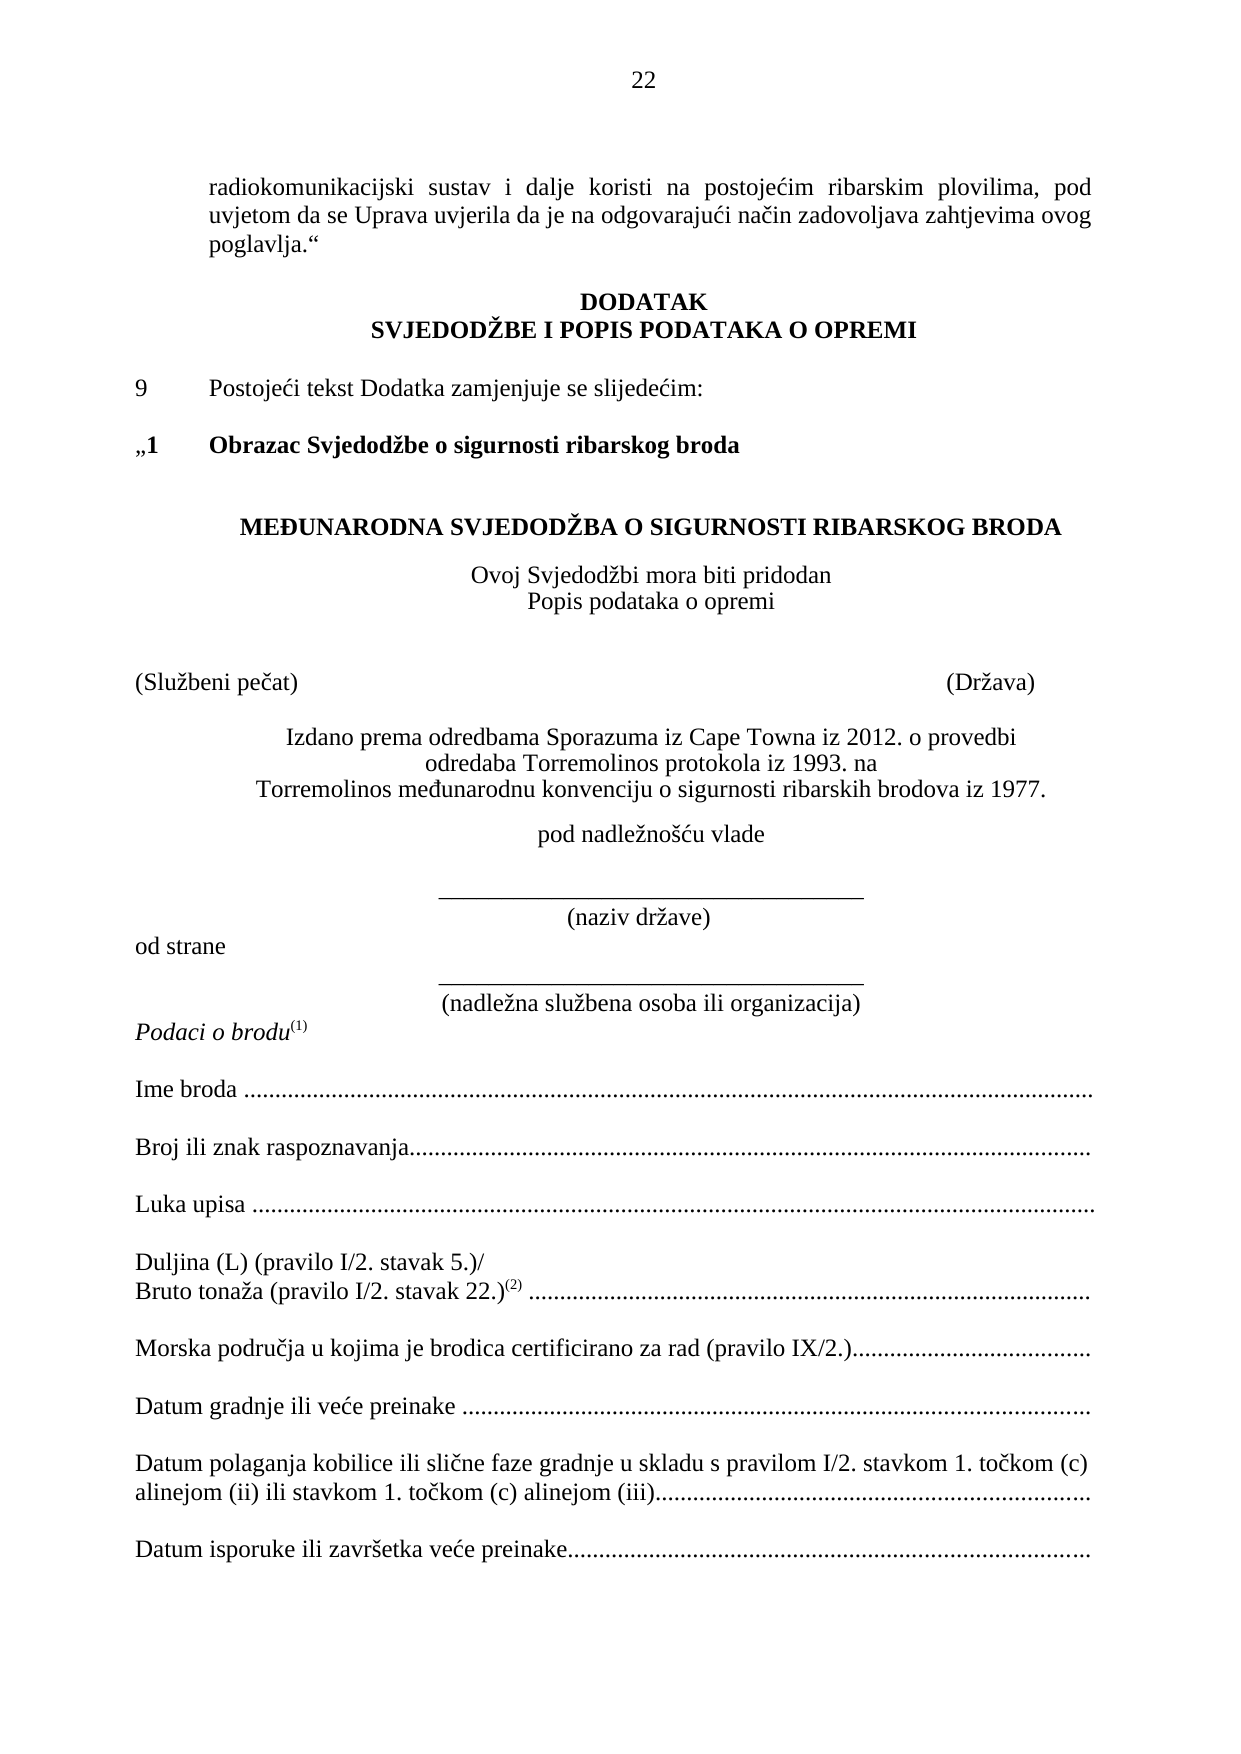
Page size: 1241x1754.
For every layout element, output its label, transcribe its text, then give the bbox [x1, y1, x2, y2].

text Ovoj Svjedodžbi mora biti pridodan Popis podataka o opremi [149, 562, 1153, 614]
text Izdano prema odredbama Sporazuma iz Cape Towna iz 2012. o provedbi odredaba Torremolinos protokola iz 1993. na Torremolinos međunarodnu konvenciju o sigurnosti ribarskih brodova iz 1977. [149, 724, 1153, 802]
text Luka upisa ....................................................................................................................................... [135, 1189, 1153, 1218]
text Broj ili znak raspoznavanja ... [135, 1132, 1153, 1161]
text __________________________________ [149, 873, 1153, 902]
text DODATAK [135, 287, 1153, 315]
text Duljina (L) (pravilo I/2. stavak 5.)/ [135, 1247, 1153, 1276]
text Ime broda ........................................................................................................................................ [135, 1074, 1153, 1103]
text 9 Postojeći tekst Dodatka zamjenjuje se slijedećim: [135, 373, 1153, 402]
text Morska područja u kojima je brodica certificirano za rad (pravilo IX/2.) ... [135, 1333, 1153, 1362]
text Bruto tonaža (pravilo I/2. stavak 22.)(2) .......................................................................................... [135, 1276, 1153, 1304]
text SVJEDODŽBE I POPIS PODATAKA O OPREMI [135, 315, 1153, 344]
text „1 Obrazac Svjedodžbe o sigurnosti ribarskog broda [135, 430, 1153, 459]
text Datum isporuke ili završetka veće preinake ... [135, 1534, 1153, 1563]
text (naziv države) [449, 902, 717, 931]
text (Službeni pečat) (Država) [135, 667, 1153, 696]
text Datum polaganja kobilice ili slične faze gradnje u skladu s pravilom I/2. stavkom 1. točkom (c) alinejom (ii) ili stavkom 1. točkom (c) alinejom (iii) ... [135, 1448, 1153, 1506]
text od strane [135, 931, 717, 959]
text (nadležna službena osoba ili organizacija) [149, 988, 1153, 1017]
text Podaci o brodu(1) [135, 1017, 1153, 1046]
text __________________________________ [149, 959, 1153, 988]
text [209, 172, 1092, 258]
text pod nadležnošću vlade [149, 824, 1153, 847]
text MEĐUNARODNA SVJEDODŽBA O SIGURNOSTI RIBARSKOG BRODA [149, 517, 1153, 539]
text Datum gradnje ili veće preinake ... [135, 1391, 1153, 1419]
